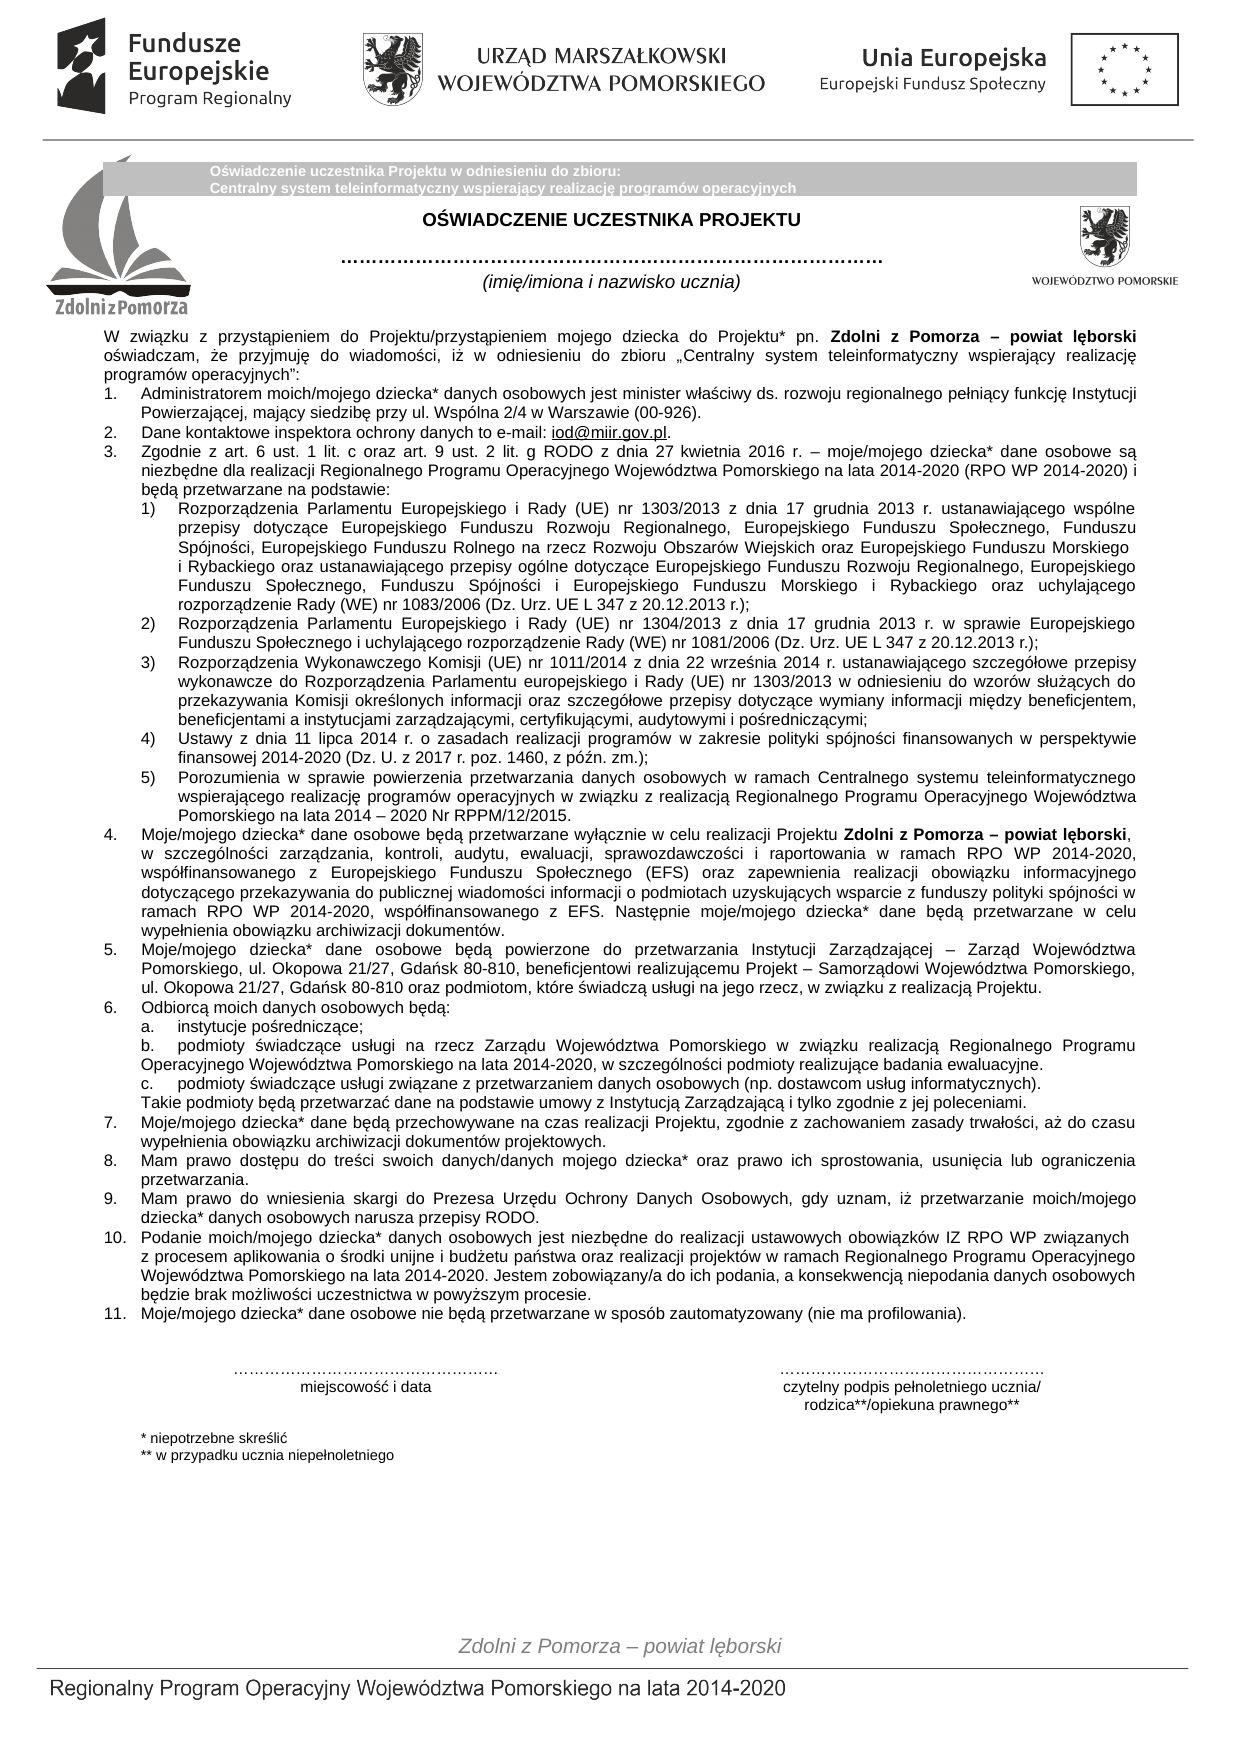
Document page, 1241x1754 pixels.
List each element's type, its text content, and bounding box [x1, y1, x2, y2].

text (imię/imiona i nazwisko ucznia) [103, 271, 1137, 292]
text OŚWIADCZENIE UCZESTNIKA PROJEKTU [103, 208, 1137, 230]
picture [42, 17, 1194, 141]
list a. instytucje pośredniczące; [141, 1017, 1137, 1036]
list Moje/mojego dziecka* dane będą przechowywane na czas realizacji Projektu, zgodnie z zachowaniem zasady trwałości, aż do czasu wypełnienia obowiązku archiwizacji dokumentów projektowych. [103, 1112, 1137, 1151]
text Oświadczenie uczestnika Projektu w odniesieniu do zbioru: [103, 162, 1137, 179]
text …………………………………………… [687, 1359, 1137, 1377]
list Zgodnie z art. 6 ust. 1 lit. c oraz art. 9 ust. 2 lit. g RODO z dnia 27 kwietnia 2016 r. – moje/mojego dziecka* dane osobowe są niezbędne dla realizacji Regionalnego Programu Operacyjnego Województwa Pomorskiego na lata 2014-2020 (RPO WP 2014-2020) i będą przetwarzane na podstawie: [103, 442, 1137, 499]
text …………………………………………………………………………… [103, 246, 1137, 267]
list c. podmioty świadczące usługi związane z przetwarzaniem danych osobowych (np. dostawcom usług informatycznych). [141, 1074, 1137, 1093]
list Rozporządzenia Parlamentu Europejskiego i Rady (UE) nr 1303/2013 z dnia 17 grudnia 2013 r. ustanawiającego wspólne przepisy dotyczące Europejskiego Funduszu Rozwoju Regionalnego, Europejskiego Funduszu Społecznego, Funduszu Spójności, Europejskiego Funduszu Rolnego na rzecz Rozwoju Obszarów Wiejskich oraz Europejskiego Funduszu Morskiego i Rybackiego oraz ustanawiającego przepisy ogólne dotyczące Europejskiego Funduszu Rozwoju Regionalnego, Europejskiego Funduszu Społecznego, Funduszu Spójności i Europejskiego Funduszu Morskiego i Rybackiego oraz uchylającego rozporządzenie Rady (WE) nr 1083/2006 (Dz. Urz. UE L 347 z 20.12.2013 r.); [141, 499, 1137, 614]
list Takie podmioty będą przetwarzać dane na podstawie umowy z Instytucją Zarządzającą i tylko zgodnie z jej poleceniami. [141, 1093, 1137, 1112]
list Mam prawo do wniesienia skargi do Prezesa Urzędu Ochrony Danych Osobowych, gdy uznam, iż przetwarzanie moich/mojego dziecka* danych osobowych narusza przepisy RODO. [103, 1189, 1137, 1227]
text * niepotrzebne skreślić [141, 1430, 1137, 1447]
text ** w przypadku ucznia niepełnoletniego [141, 1447, 1137, 1464]
list Administratorem moich/mojego dziecka* danych osobowych jest minister właściwy ds. rozwoju regionalnego pełniący funkcję Instytucji Powierzającej, mający siedzibę przy ul. Wspólna 2/4 w Warszawie (00-926). [103, 384, 1137, 422]
list Moje/mojego dziecka* dane osobowe będą powierzone do przetwarzania Instytucji Zarządzającej – Zarząd Województwa Pomorskiego, ul. Okopowa 21/27, Gdańsk 80-810, beneficjentowi realizującemu Projekt – Samorządowi Województwa Pomorskiego, ul. Okopowa 21/27, Gdańsk 80-810 oraz podmiotom, które świadczą usługi na jego rzecz, w związku z realizacją Projektu. [103, 940, 1137, 997]
list Mam prawo dostępu do treści swoich danych/danych mojego dziecka* oraz prawo ich sprostowania, usunięcia lub ograniczenia przetwarzania. [103, 1151, 1137, 1189]
list Rozporządzenia Parlamentu Europejskiego i Rady (UE) nr 1304/2013 z dnia 17 grudnia 2013 r. w sprawie Europejskiego Funduszu Społecznego i uchylającego rozporządzenie Rady (WE) nr 1081/2006 (Dz. Urz. UE L 347 z 20.12.2013 r.); [141, 614, 1137, 652]
text W związku z przystąpieniem do Projektu/przystąpieniem mojego dziecka do Projektu* pn. Zdolni z Pomorza – powiat lęborski oświadczam, że przyjmuję do wiadomości, iż w odniesieniu do zbioru „Centralny system teleinformatyczny wspierający realizację programów operacyjnych”: [103, 327, 1137, 384]
picture [36, 1668, 1189, 1700]
list Odbiorcą moich danych osobowych będą: [103, 997, 1137, 1017]
list Porozumienia w sprawie powierzenia przetwarzania danych osobowych w ramach Centralnego systemu teleinformatycznego wspierającego realizację programów operacyjnych w związku z realizacją Regionalnego Programu Operacyjnego Województwa Pomorskiego na lata 2014 – 2020 Nr RPPM/12/2015. [141, 767, 1137, 825]
list b. podmioty świadczące usługi na rzecz Zarządu Województwa Pomorskiego w związku realizacją Regionalnego Programu Operacyjnego Województwa Pomorskiego na lata 2014-2020, w szczególności podmioty realizujące badania ewaluacyjne. [141, 1036, 1137, 1074]
list Moje/mojego dziecka* dane osobowe będą przetwarzane wyłącznie w celu realizacji Projektu Zdolni z Pomorza – powiat lęborski, w szczególności zarządzania, kontroli, audytu, ewaluacji, sprawozdawczości i raportowania w ramach RPO WP 2014-2020, współfinansowanego z Europejskiego Funduszu Społecznego (EFS) oraz zapewnienia realizacji obowiązku informacyjnego dotyczącego przekazywania do publicznej wiadomości informacji o podmiotach uzyskujących wsparcie z funduszy polityki spójności w ramach RPO WP 2014-2020, współfinansowanego z EFS. Następnie moje/mojego dziecka* dane będą przetwarzane w celu wypełnienia obowiązku archiwizacji dokumentów. [103, 825, 1137, 940]
picture [1032, 206, 1178, 285]
list Moje/mojego dziecka* dane osobowe nie będą przetwarzane w sposób zautomatyzowany (nie ma profilowania). [103, 1304, 1137, 1323]
list Ustawy z dnia 11 lipca 2014 r. o zasadach realizacji programów w zakresie polityki spójności finansowanych w perspektywie finansowej 2014-2020 (Dz. U. z 2017 r. poz. 1460, z późn. zm.); [141, 729, 1137, 767]
list Podanie moich/mojego dziecka* danych osobowych jest niezbędne do realizacji ustawowych obowiązków IZ RPO WP związanych z procesem aplikowania o środki unijne i budżetu państwa oraz realizacji projektów w ramach Regionalnego Programu Operacyjnego Województwa Pomorskiego na lata 2014-2020. Jestem zobowiązany/a do ich podania, a konsekwencją niepodania danych osobowych będzie brak możliwości uczestnictwa w powyższym procesie. [103, 1227, 1137, 1304]
picture [45, 154, 191, 315]
text miejscowość i data [141, 1377, 591, 1395]
text Centralny system teleinformatyczny wspierający realizację programów operacyjnych [103, 179, 1137, 196]
list Dane kontaktowe inspektora ochrony danych to e-mail: iod@miir.gov.pl. [103, 422, 1137, 442]
text czytelny podpis pełnoletniego ucznia/ rodzica**/opiekuna prawnego** [687, 1377, 1137, 1413]
text …………………………………………… [141, 1359, 591, 1377]
list Rozporządzenia Wykonawczego Komisji (UE) nr 1011/2014 z dnia 22 września 2014 r. ustanawiającego szczegółowe przepisy wykonawcze do Rozporządzenia Parlamentu europejskiego i Rady (UE) nr 1303/2013 w odniesieniu do wzorów służących do przekazywania Komisji określonych informacji oraz szczegółowe przepisy dotyczące wymiany informacji między beneficjentem, beneficjentami a instytucjami zarządzającymi, certyfikującymi, audytowymi i pośredniczącymi; [141, 652, 1137, 729]
